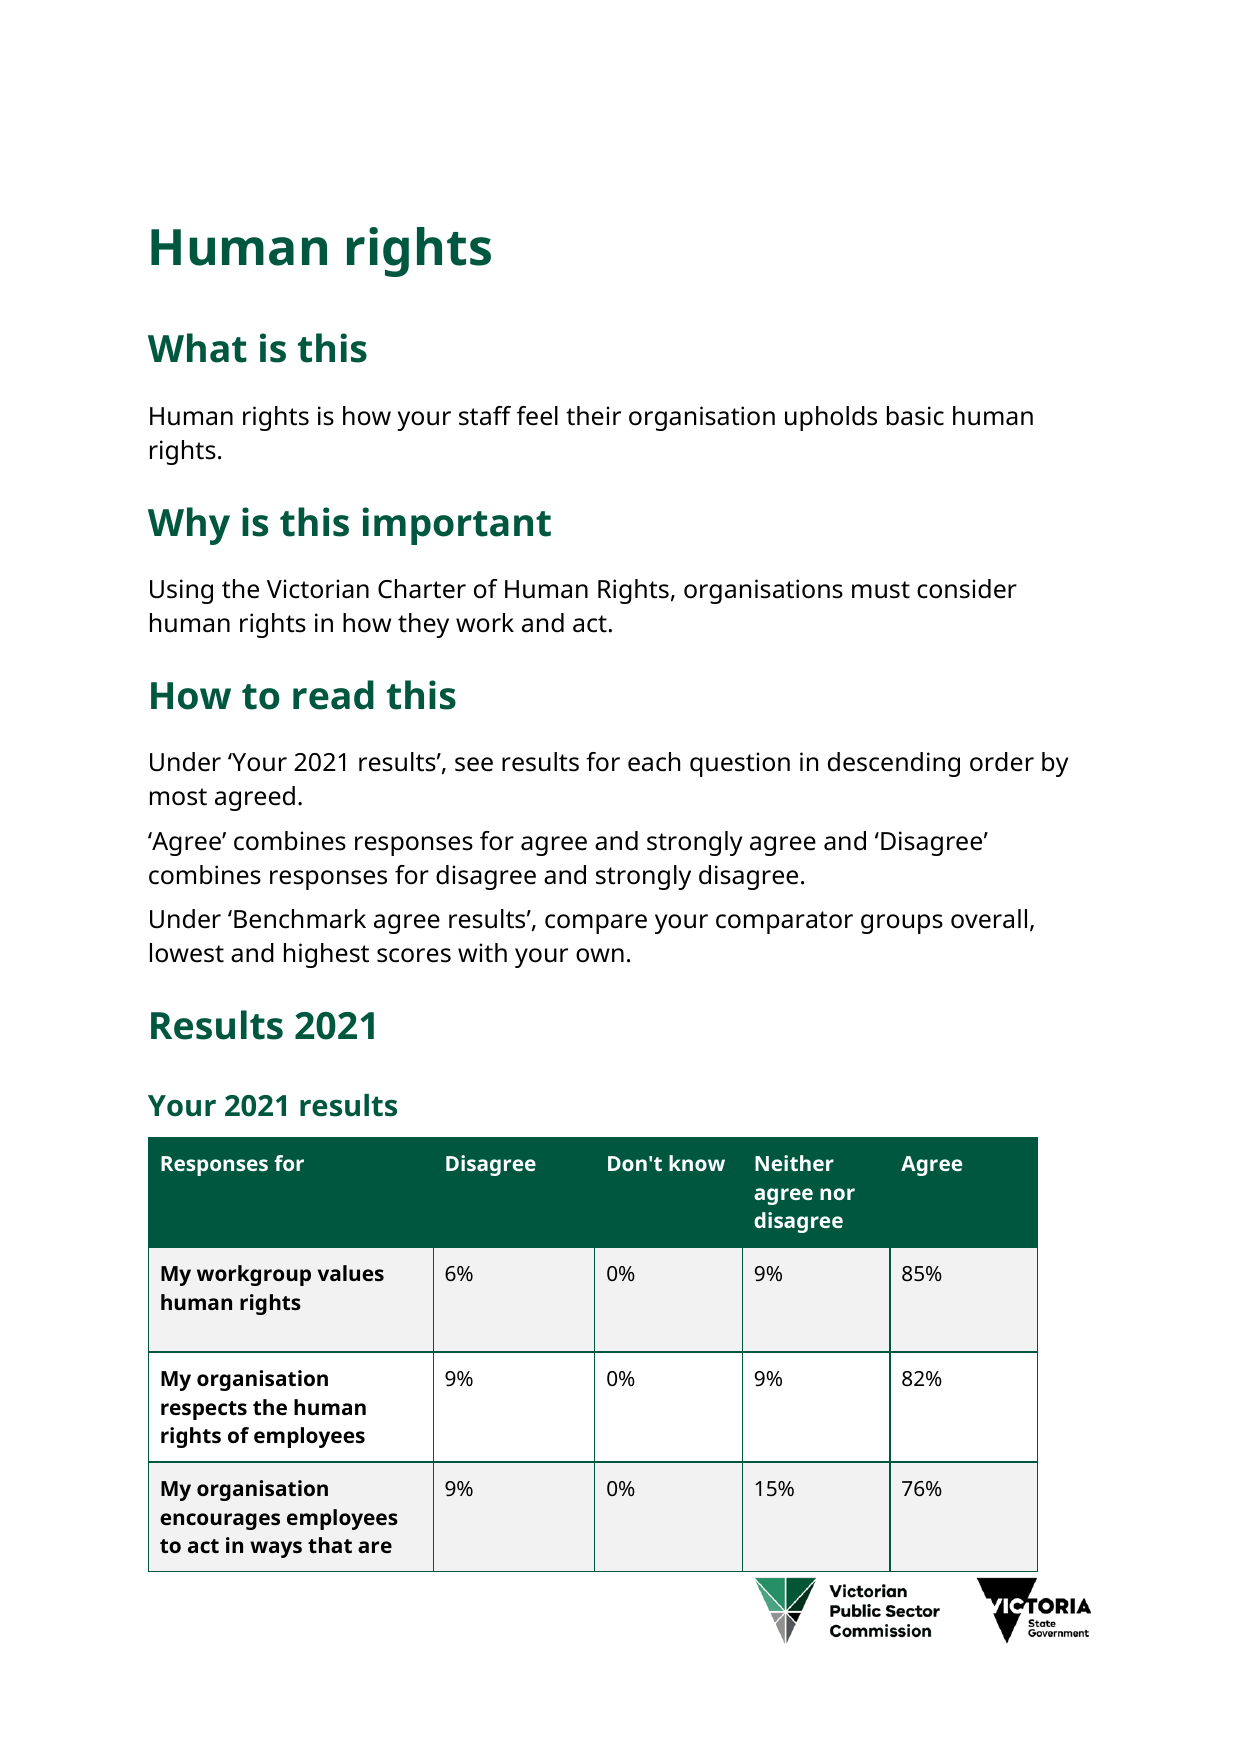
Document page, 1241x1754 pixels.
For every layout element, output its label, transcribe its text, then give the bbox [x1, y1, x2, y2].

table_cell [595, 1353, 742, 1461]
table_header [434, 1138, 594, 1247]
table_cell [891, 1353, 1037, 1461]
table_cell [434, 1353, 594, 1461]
text Under ‘Benchmark agree results’, compare your comparator groups overall, lowest and highest scores with your own. [148, 902, 1092, 970]
text Using the Victorian Charter of Human Rights, organisations must consider human rights in how they work and act. [148, 572, 1092, 640]
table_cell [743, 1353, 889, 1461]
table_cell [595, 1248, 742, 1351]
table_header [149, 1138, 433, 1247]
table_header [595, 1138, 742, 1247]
subtitle How to read this [148, 669, 1092, 720]
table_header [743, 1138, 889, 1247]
picture [754, 1577, 1093, 1645]
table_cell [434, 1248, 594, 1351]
subtitle Results 2021 [148, 999, 1092, 1050]
text Under ‘Your 2021 results’, see results for each question in descending order by most agreed. [148, 745, 1092, 813]
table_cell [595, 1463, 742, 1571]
subtitle What is this [148, 323, 1092, 374]
subtitle Human rights [148, 212, 1092, 280]
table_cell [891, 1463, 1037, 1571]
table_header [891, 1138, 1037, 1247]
text ‘Agree’ combines responses for agree and strongly agree and ‘Disagree’ combines responses for disagree and strongly disagree. [148, 823, 1092, 891]
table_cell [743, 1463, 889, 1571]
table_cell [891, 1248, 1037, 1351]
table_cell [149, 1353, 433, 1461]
subtitle Your 2021 results [148, 1085, 1092, 1125]
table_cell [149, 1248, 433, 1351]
subtitle Why is this important [148, 496, 1092, 547]
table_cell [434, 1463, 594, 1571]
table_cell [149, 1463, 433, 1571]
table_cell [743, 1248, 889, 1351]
text Human rights is how your staff feel their organisation upholds basic human rights. [148, 398, 1092, 467]
